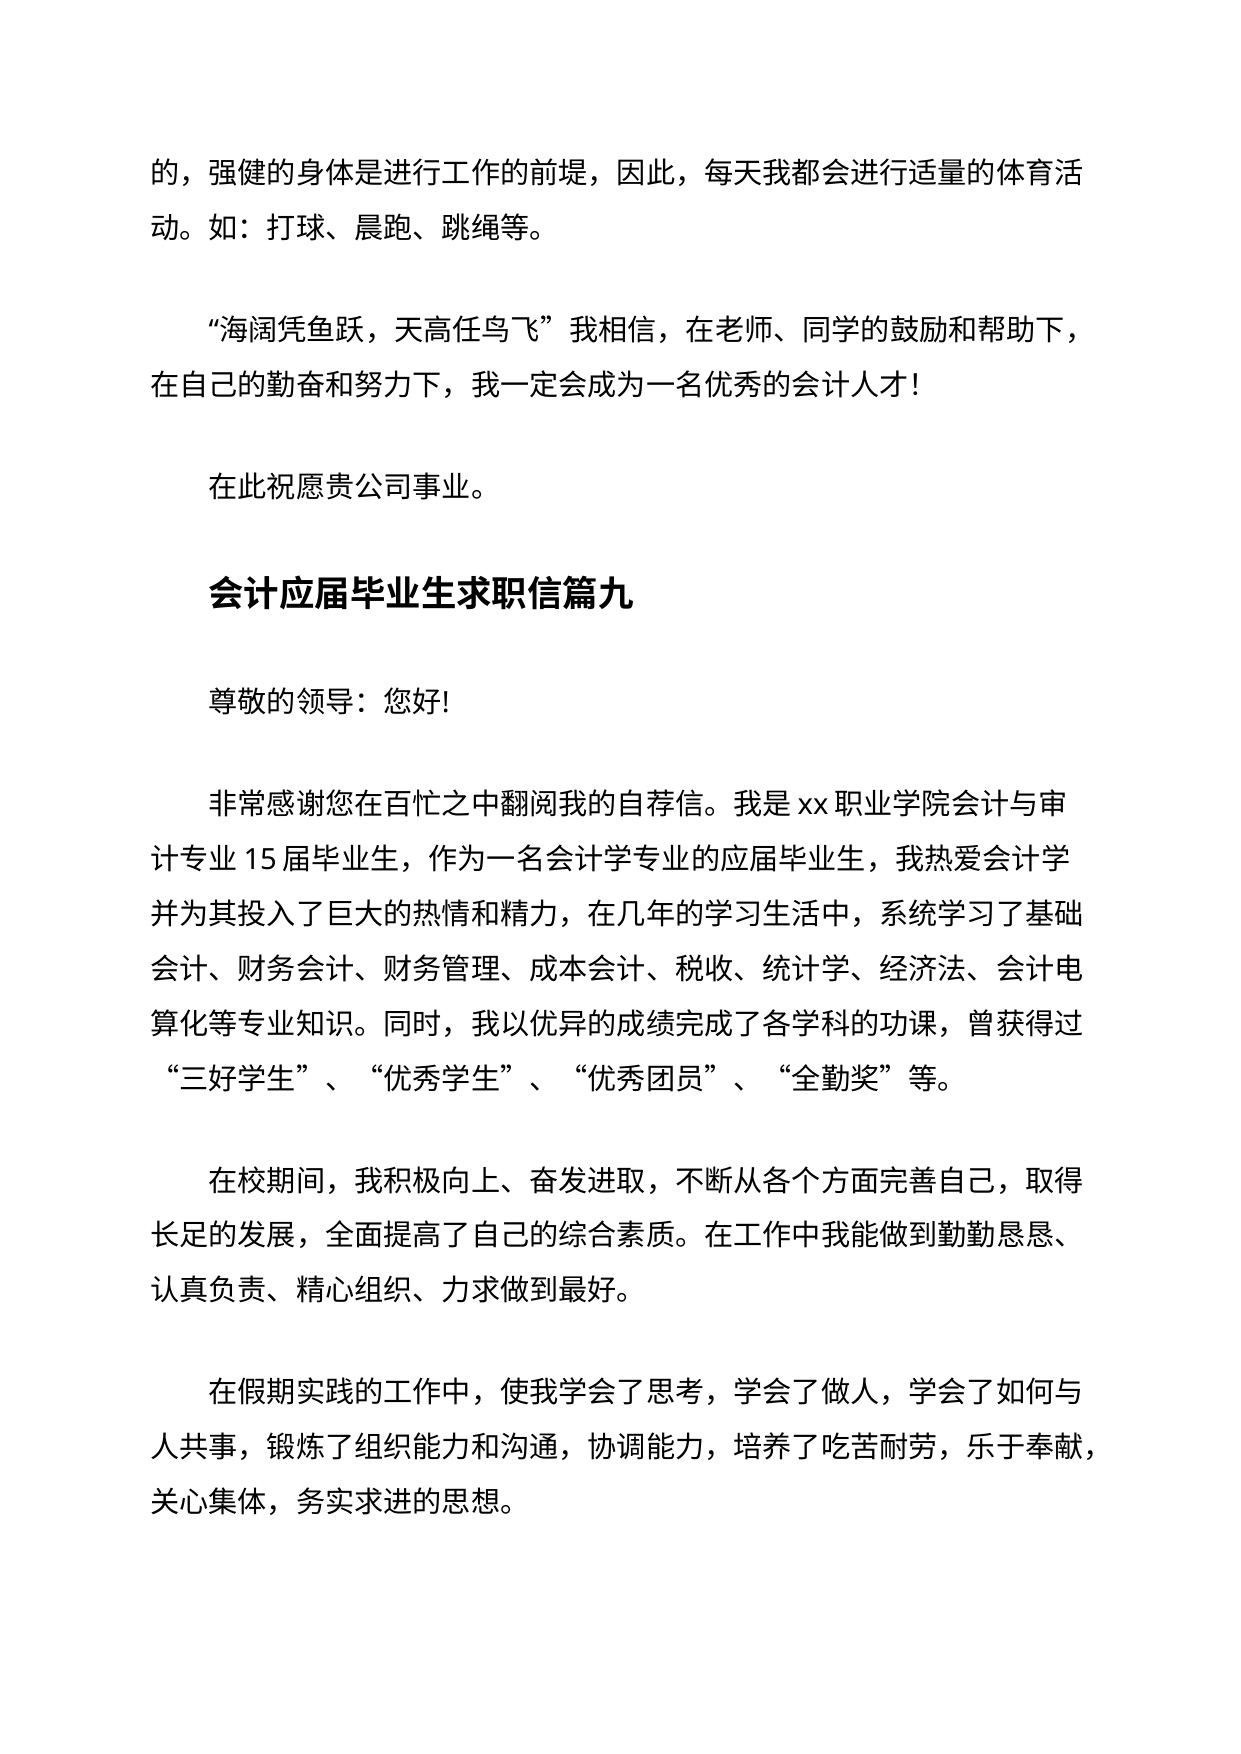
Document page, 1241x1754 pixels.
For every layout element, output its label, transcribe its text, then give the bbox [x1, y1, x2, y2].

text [150, 150, 1090, 247]
text “海阔凭鱼跃，天高任鸟飞”我相信，在老师、同学的鼓励和帮助下，在自己的勤奋和努力下，我一定会成为一名优秀的会计人才！ [150, 307, 1090, 404]
text 非常感谢您在百忙之中翻阅我的自荐信。我是xx职业学院会计与审计专业15届毕业生，作为一名会计学专业的应届毕业生，我热爱会计学并为其投入了巨大的热情和精力，在几年的学习生活中，系统学习了基础会计、财务会计、财务管理、成本会计、税收、统计学、经济法、会计电算化等专业知识。同时，我以优异的成绩完成了各学科的功课，曾获得过“三好学生”、“优秀学生”、“优秀团员”、“全勤奖”等。 [150, 781, 1090, 1098]
text 在校期间，我积极向上、奋发进取，不断从各个方面完善自己，取得长足的发展，全面提高了自己的综合素质。在工作中我能做到勤勤恳恳、认真负责、精心组织、力求做到最好。 [150, 1157, 1090, 1309]
text 在假期实践的工作中，使我学会了思考，学会了做人，学会了如何与人共事，锻炼了组织能力和沟通，协调能力，培养了吃苦耐劳，乐于奉献，关心集体，务实求进的思想。 [150, 1369, 1090, 1521]
text 在此祝愿贵公司事业。 [150, 463, 1090, 506]
text 尊敬的领导：您好! [150, 679, 1090, 721]
text 会计应届毕业生求职信篇九 [150, 565, 1090, 616]
